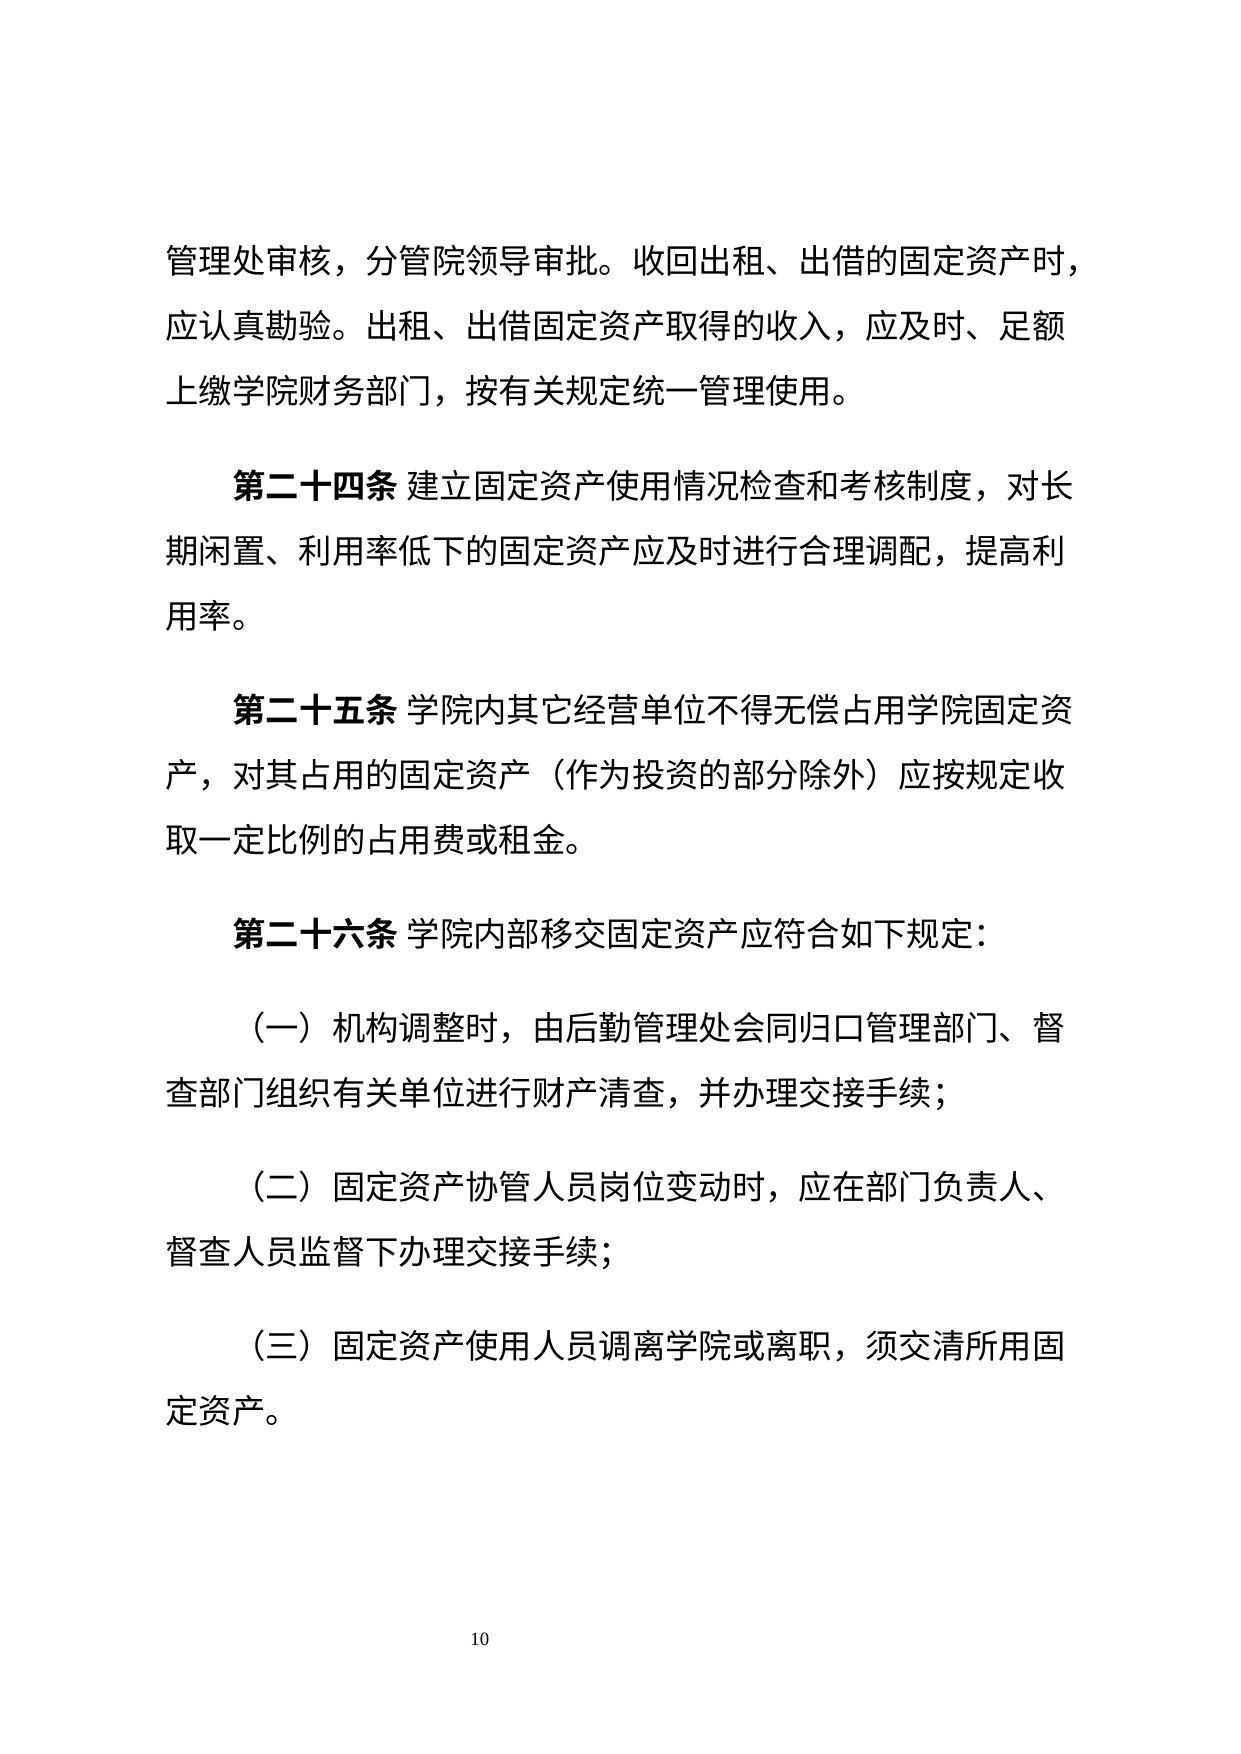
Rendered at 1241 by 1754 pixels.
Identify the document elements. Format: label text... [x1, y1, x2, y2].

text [165, 227, 1075, 422]
text 第二十五条 学院内其它经营单位不得无偿占用学院固定资产，对其占用的固定资产（作为投资的部分除外）应按规定收取一定比例的占用费或租金。 [165, 675, 1075, 870]
text （三）固定资产使用人员调离学院或离职，须交清所用固定资产。 [165, 1312, 1075, 1442]
text （一）机构调整时，由后勤管理处会同归口管理部门、督查部门组织有关单位进行财产清查，并办理交接手续； [165, 994, 1075, 1124]
text （二）固定资产协管人员岗位变动时，应在部门负责人、督查人员监督下办理交接手续； [165, 1153, 1075, 1283]
text 第二十四条 建立固定资产使用情况检查和考核制度，对长期闲置、利用率低下的固定资产应及时进行合理调配，提高利用率。 [165, 451, 1075, 646]
text 第二十六条 学院内部移交固定资产应符合如下规定： [165, 899, 1075, 964]
